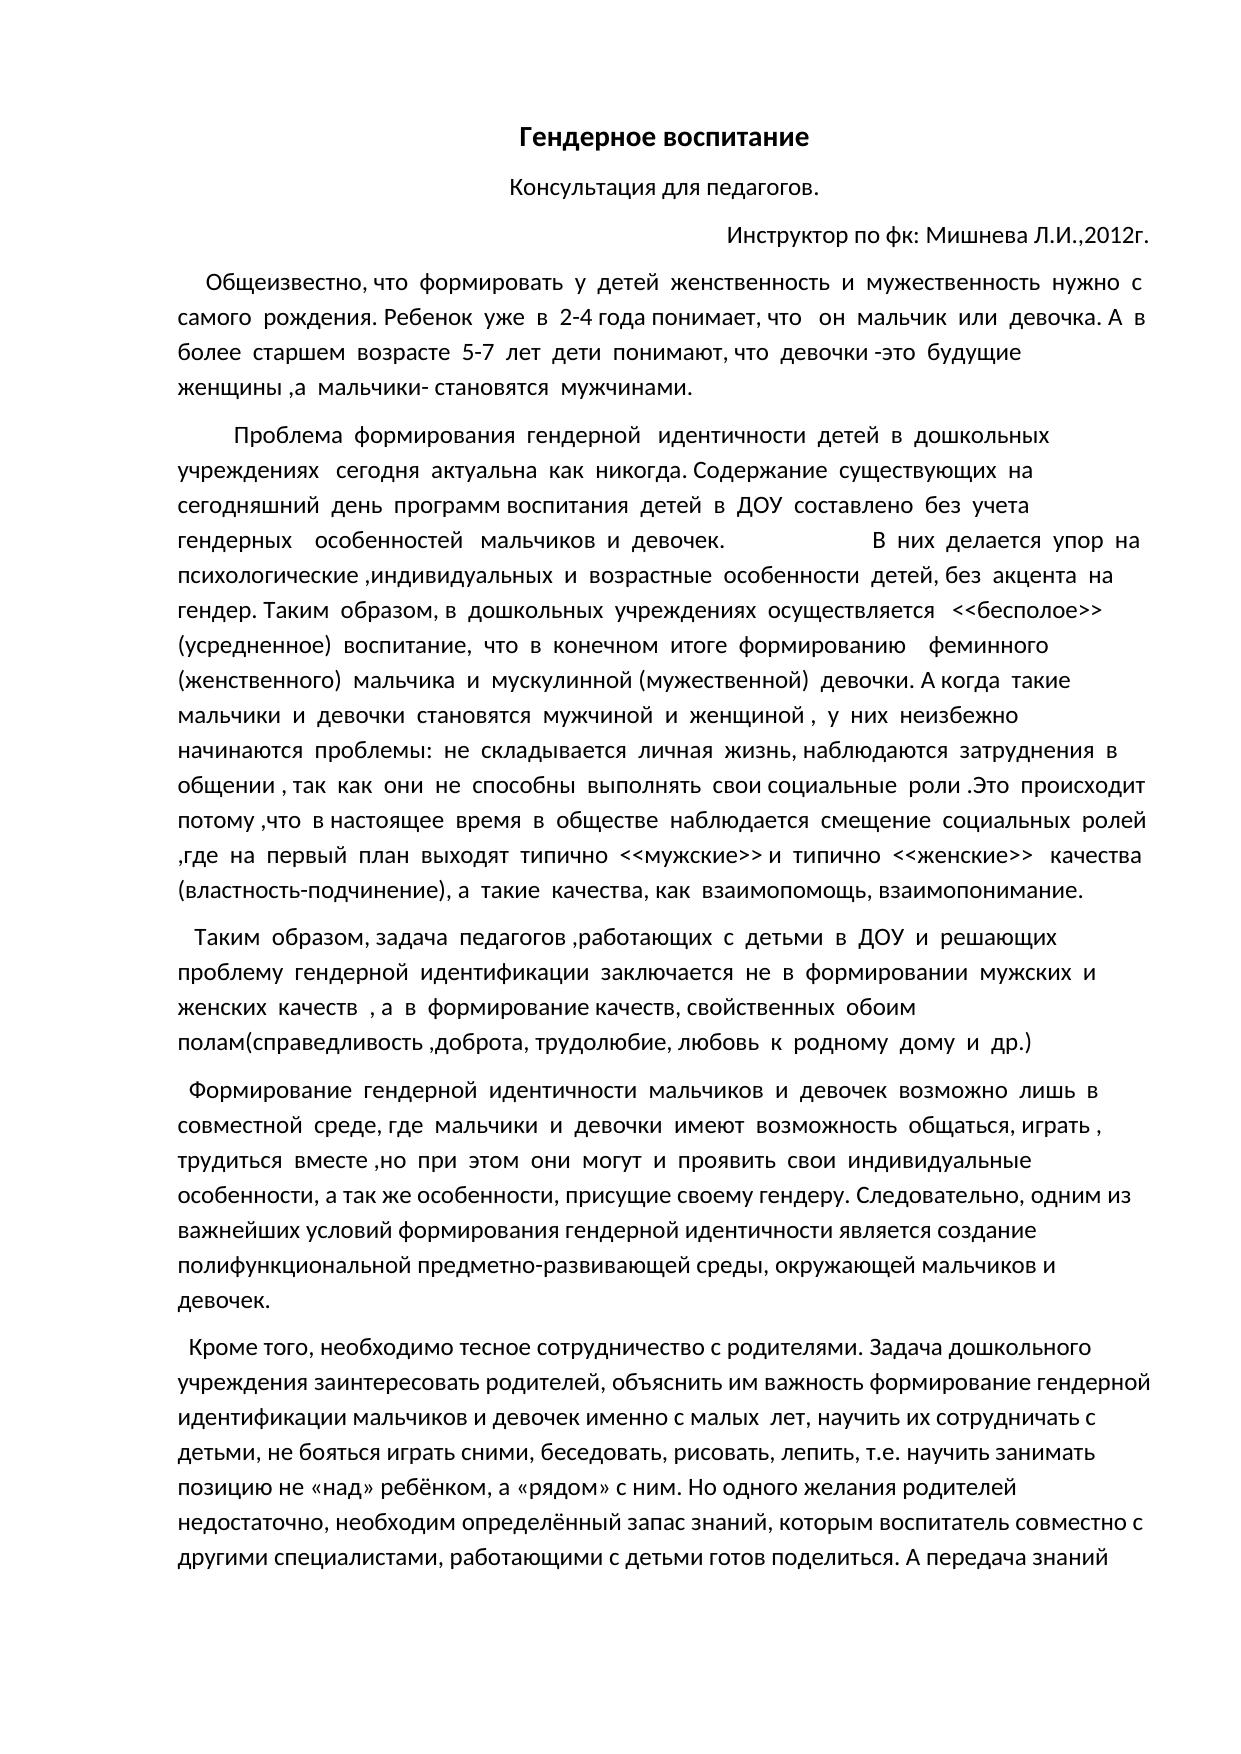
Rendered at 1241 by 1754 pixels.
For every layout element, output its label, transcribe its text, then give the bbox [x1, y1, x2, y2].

text Проблема формирования гендерной идентичности детей в дошкольных учреждениях сегодня актуальна как никогда. Содержание существующих на сегодняшний день программ воспитания детей в ДОУ составлено без учета гендерных особенностей мальчиков и девочек. В них делается упор на психологические ,индивидуальных и возрастные особенности детей, без акцента на гендер. Таким образом, в дошкольных учреждениях осуществляется <<бесполое>> (усредненное) воспитание, что в конечном итоге формированию феминного (женственного) мальчика и мускулинной (мужественной) девочки. А когда такие мальчики и девочки становятся мужчиной и женщиной , у них неизбежно начинаются проблемы: не складывается личная жизнь, наблюдаются затруднения в общении , так как они не способны выполнять свои социальные роли .Это происходит потому ,что в настоящее время в обществе наблюдается смещение социальных ролей ,где на первый план выходят типично <<мужские>> и типично <<женские>> качества (властность-подчинение), а такие качества, как взаимопомощь, взаимопонимание. [177, 419, 1152, 904]
text Общеизвестно, что формировать у детей женственность и мужественность нужно с самого рождения. Ребенок уже в 2-4 года понимает, что он мальчик или девочка. А в более старшем возрасте 5-7 лет дети понимают, что девочки -это будущие женщины ,а мальчики- становятся мужчинами. [177, 267, 1152, 402]
text Таким образом, задача педагогов ,работающих с детьми в ДОУ и решающих проблему гендерной идентификации заключается не в формировании мужских и женских качеств , а в формирование качеств, свойственных обоим полам(справедливость ,доброта, трудолюбие, любовь к родному дому и др.) [177, 922, 1152, 1057]
text Инструктор по фк: Мишнева Л.И.,2012г. [177, 219, 1152, 249]
text Формирование гендерной идентичности мальчиков и девочек возможно лишь в совместной среде, где мальчики и девочки имеют возможность общаться, играть , трудиться вместе ,но при этом они могут и проявить свои индивидуальные особенности, а так же особенности, присущие своему гендеру. Следовательно, одним из важнейших условий формирования гендерной идентичности является создание полифункциональной предметно-развивающей среды, окружающей мальчиков и девочек. [177, 1074, 1152, 1314]
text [177, 1332, 1152, 1572]
text Гендерное воспитание [177, 118, 1152, 154]
text Консультация для педагогов. [177, 172, 1152, 202]
